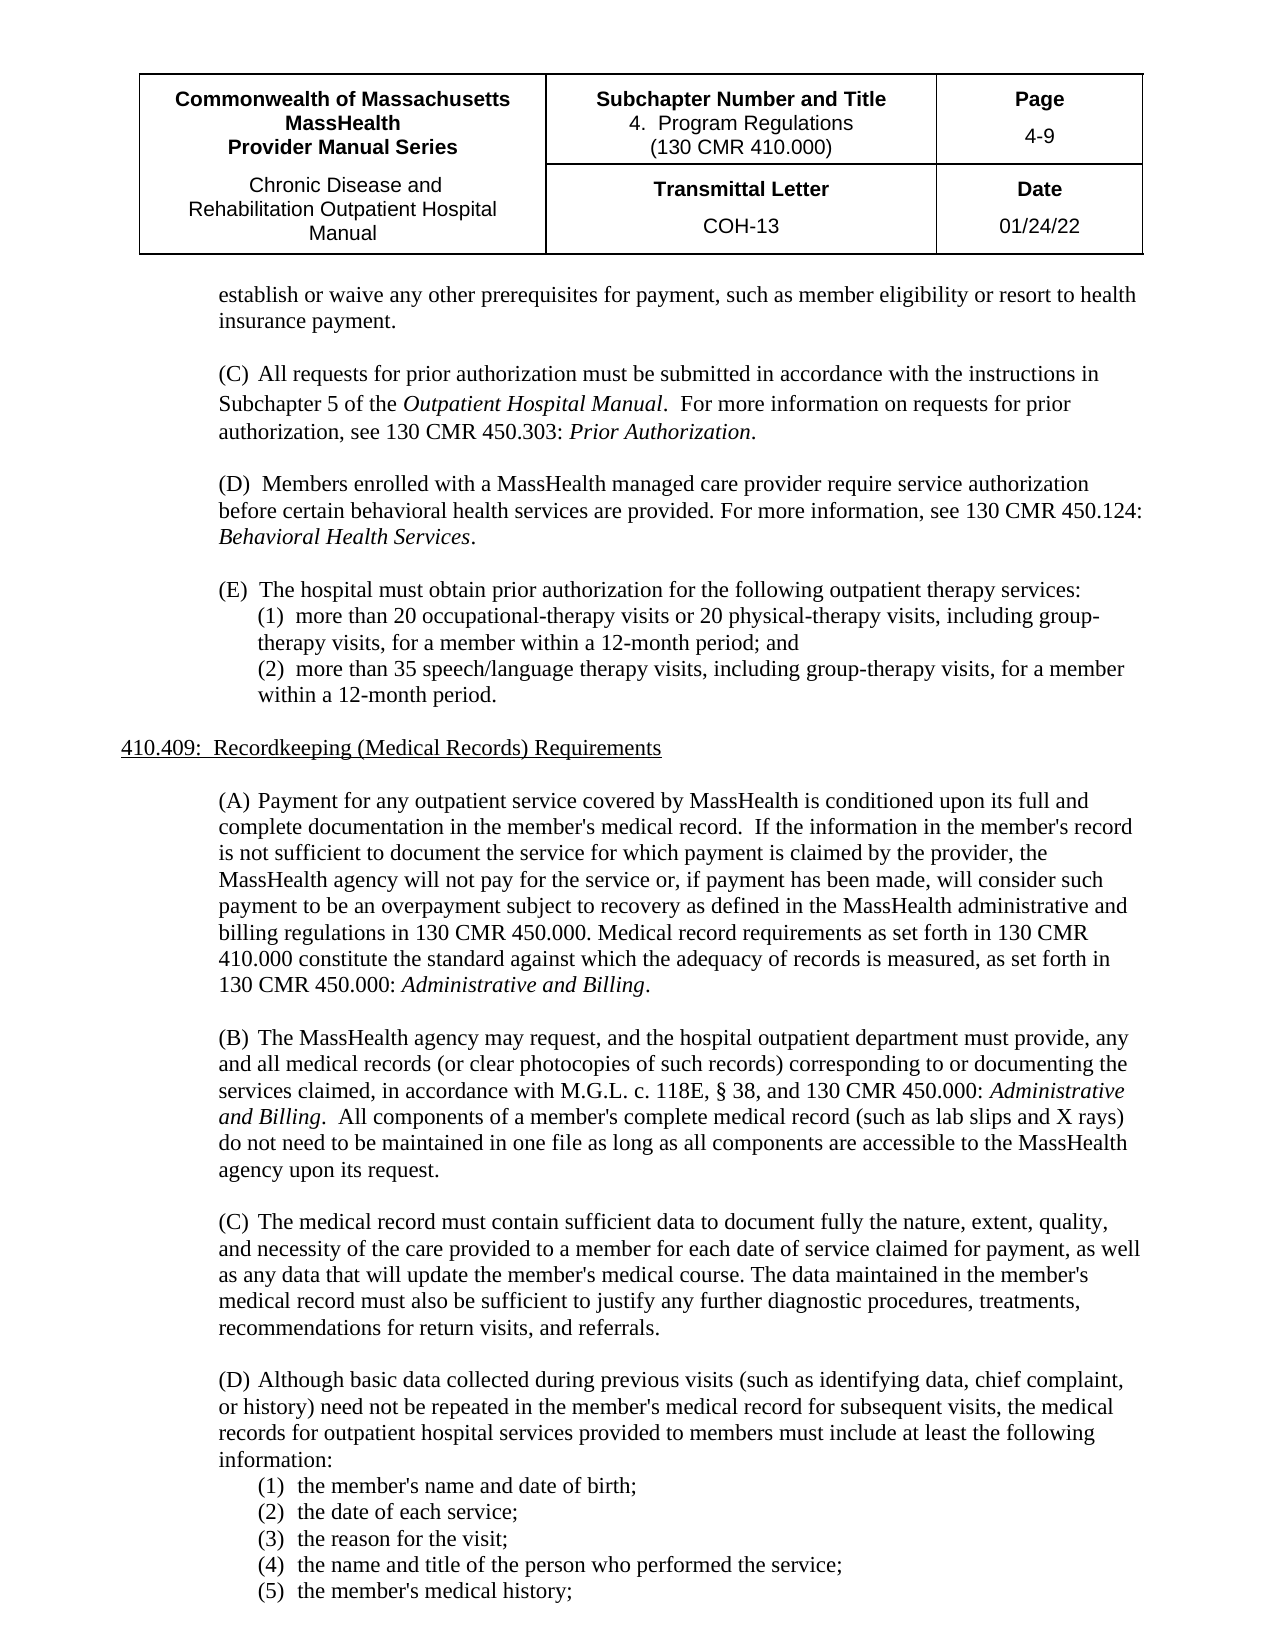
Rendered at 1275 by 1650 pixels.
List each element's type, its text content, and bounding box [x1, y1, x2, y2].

text (D) Members enrolled with a MassHealth managed care provider require service authorization [121, 471, 1146, 497]
text (1) more than 20 occupational-therapy visits or 20 physical-therapy visits, including group-therapy visits, for a member within a 12-month period; and [257, 602, 1146, 655]
table_cell Transmittal Letter COH-13 [547, 165, 936, 253]
text (1) the member's name and date of birth; [258, 1472, 1146, 1498]
table_header Subchapter Number and Title 4. Program Regulations (130 CMR 410.000) [547, 75, 936, 163]
text 410.409: Recordkeeping (Medical Records) Requirements [121, 734, 1146, 760]
table_header Commonwealth of Massachusetts MassHealth Provider Manual Series [140, 75, 545, 163]
text before certain behavioral health services are provided. For more information, see 130 CMR 450.124: Behavioral Health Services. [218, 497, 1146, 549]
text (B) The MassHealth agency may request, and the hospital outpatient department must provide, any and all medical records (or clear photocopies of such records) corresponding to or documenting the services claimed, in accordance with M.G.L. c. 118E, § 38, and 130 CMR 450.000: Administrative and Billing. All components of a member's complete medical record (such as lab slips and X rays) do not need to be maintained in one file as long as all components are accessible to the MassHealth agency upon its request. [218, 1024, 1146, 1182]
text (3) the reason for the visit; [121, 1525, 1146, 1551]
text (E) The hospital must obtain prior authorization for the following outpatient therapy services: [218, 576, 1146, 602]
text (A) Payment for any outpatient service covered by MassHealth is conditioned upon its full and complete documentation in the member's medical record. If the information in the member's record is not sufficient to document the service for which payment is claimed by the provider, the MassHealth agency will not pay for the service or, if payment has been made, will consider such payment to be an overpayment subject to recovery as defined in the MassHealth administrative and billing regulations in 130 CMR 450.000. Medical record requirements as set forth in 130 CMR 410.000 constitute the standard against which the adequacy of records is measured, as set forth in 130 CMR 450.000: Administrative and Billing. [218, 787, 1146, 998]
table_cell Date 01/24/22 [937, 165, 1142, 253]
text (2) the date of each service; [121, 1498, 1146, 1525]
table_cell Chronic Disease and Rehabilitation Outpatient Hospital Manual [140, 163, 545, 253]
text establish or waive any other prerequisites for payment, such as member eligibility or resort to health insurance payment. [218, 281, 1146, 334]
text (C) All requests for prior authorization must be submitted in accordance with the instructions in Subchapter 5 of the Outpatient Hospital Manual. For more information on requests for prior authorization, see 130 CMR 450.303: Prior Authorization. [218, 360, 1146, 444]
text (4) the name and title of the person who performed the service; [121, 1551, 1146, 1577]
table_header Page 4-9 [937, 75, 1142, 163]
text (2) more than 35 speech/language therapy visits, including group-therapy visits, for a member within a 12-month period. [258, 655, 1146, 708]
text (D) Although basic data collected during previous visits (such as identifying data, chief complaint, or history) need not be repeated in the member's medical record for subsequent visits, the medical records for outpatient hospital services provided to members must include at least the following information: [218, 1367, 1146, 1472]
text (C) The medical record must contain sufficient data to document fully the nature, extent, quality, and necessity of the care provided to a member for each date of service claimed for payment, as well as any data that will update the member's medical course. The data maintained in the member's medical record must also be sufficient to justify any further diagnostic procedures, treatments, recommendations for return visits, and referrals. [218, 1208, 1146, 1340]
text (5) the member's medical history; [121, 1577, 1146, 1604]
